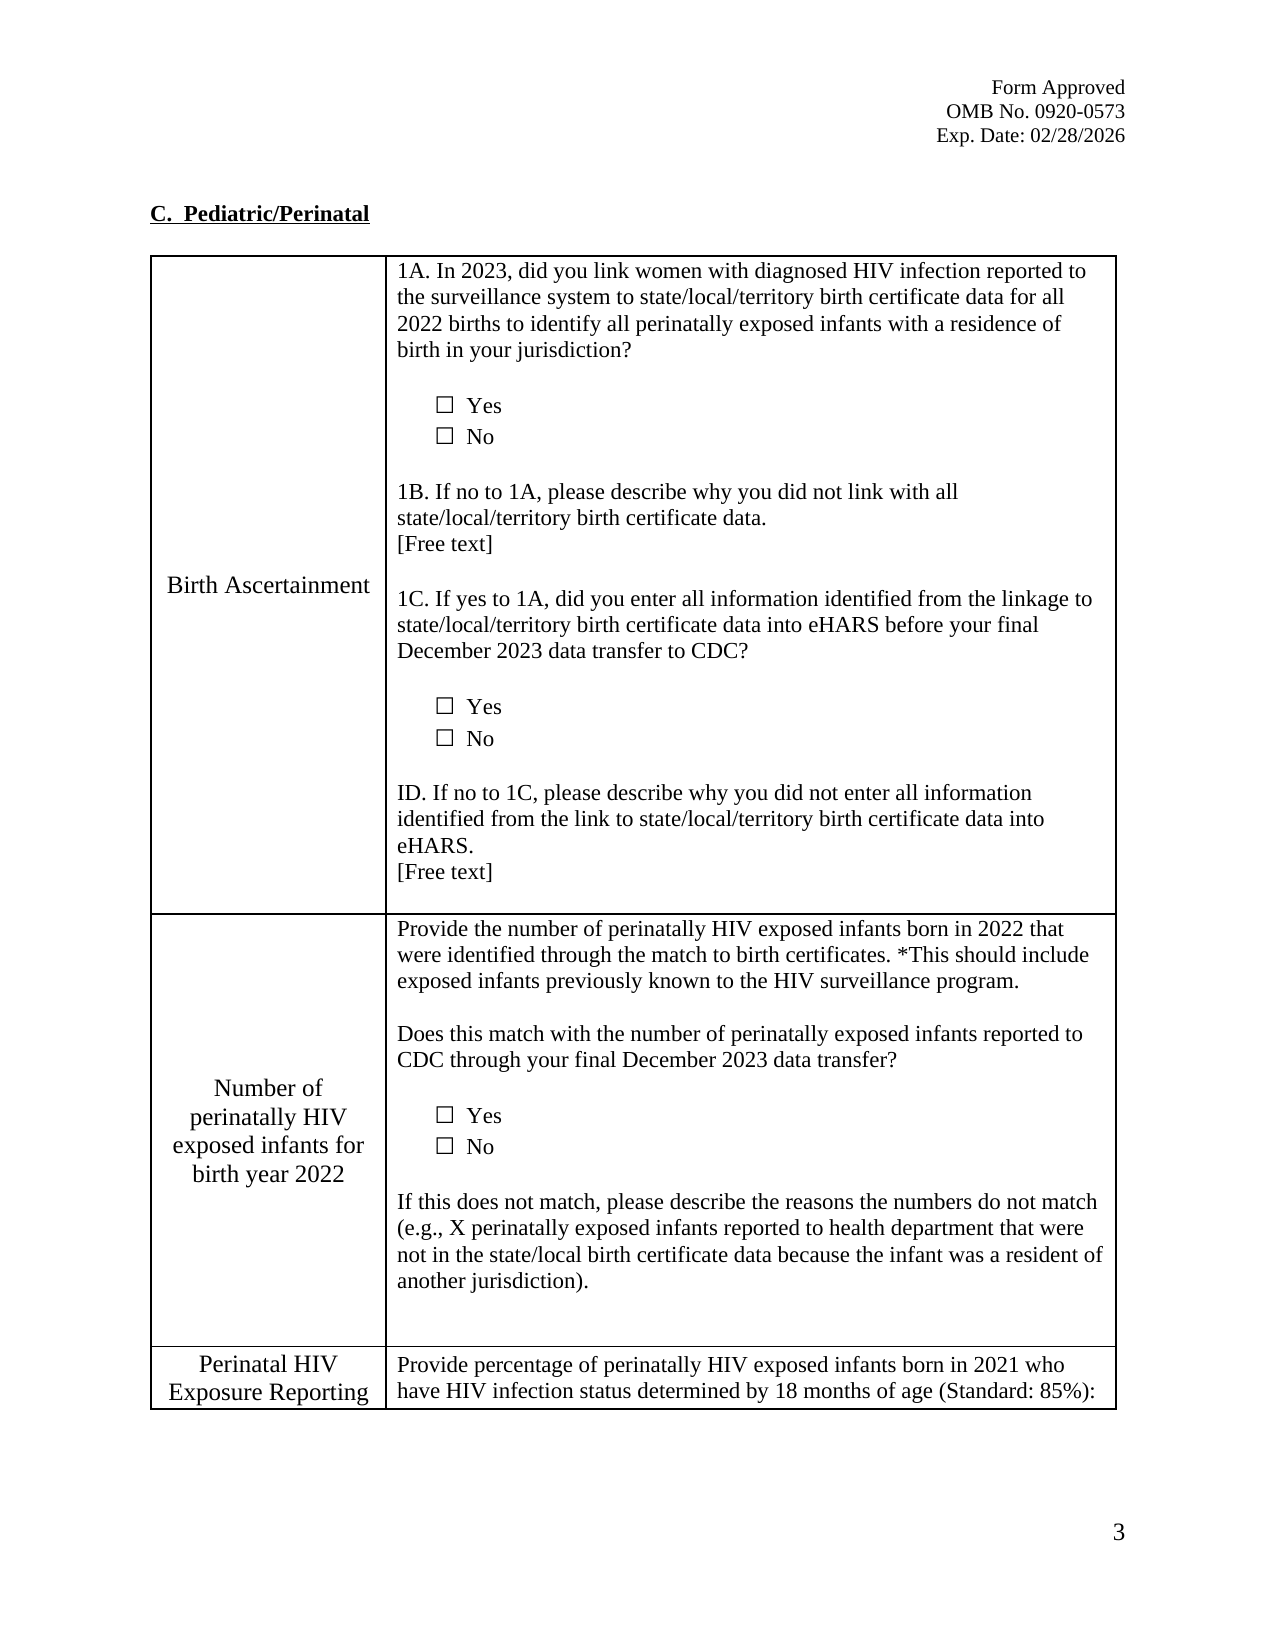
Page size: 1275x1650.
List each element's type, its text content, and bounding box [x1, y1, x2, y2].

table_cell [387, 1347, 1115, 1408]
table_header Birth Ascertainment [152, 257, 385, 912]
table_header 1A. In 2023, did you link women with diagnosed HIV infection reported to the surveillance system to state/local/territory birth certificate data for all 2022 births to identify all perinatally exposed infants with a residence of birth in your jurisdiction? Yes No 1B. If no to 1A, please describe why you did not link with all state/local/territory birth certificate data. [Free text] 1C. If yes to 1A, did you enter all information identified from the linkage to state/local/territory birth certificate data into eHARS before your final December 2023 data transfer to CDC? Yes No ID. If no to 1C, please describe why you did not enter all information identified from the link to state/local/territory birth certificate data into eHARS. [Free text] [387, 257, 1115, 912]
table_cell Number of perinatally HIV exposed infants for birth year 2022 [152, 915, 385, 1346]
text C. Pediatric/Perinatal [150, 200, 1125, 226]
table_cell Provide the number of perinatally HIV exposed infants born in 2022 that were identified through the match to birth certificates. *This should include exposed infants previously known to the HIV surveillance program. Does this match with the number of perinatally exposed infants reported to CDC through your final December 2023 data transfer? Yes No If this does not match, please describe the reasons the numbers do not match (e.g., X perinatally exposed infants reported to health department that were not in the state/local birth certificate data because the infant was a resident of another jurisdiction). [387, 915, 1115, 1346]
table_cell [152, 1347, 385, 1408]
